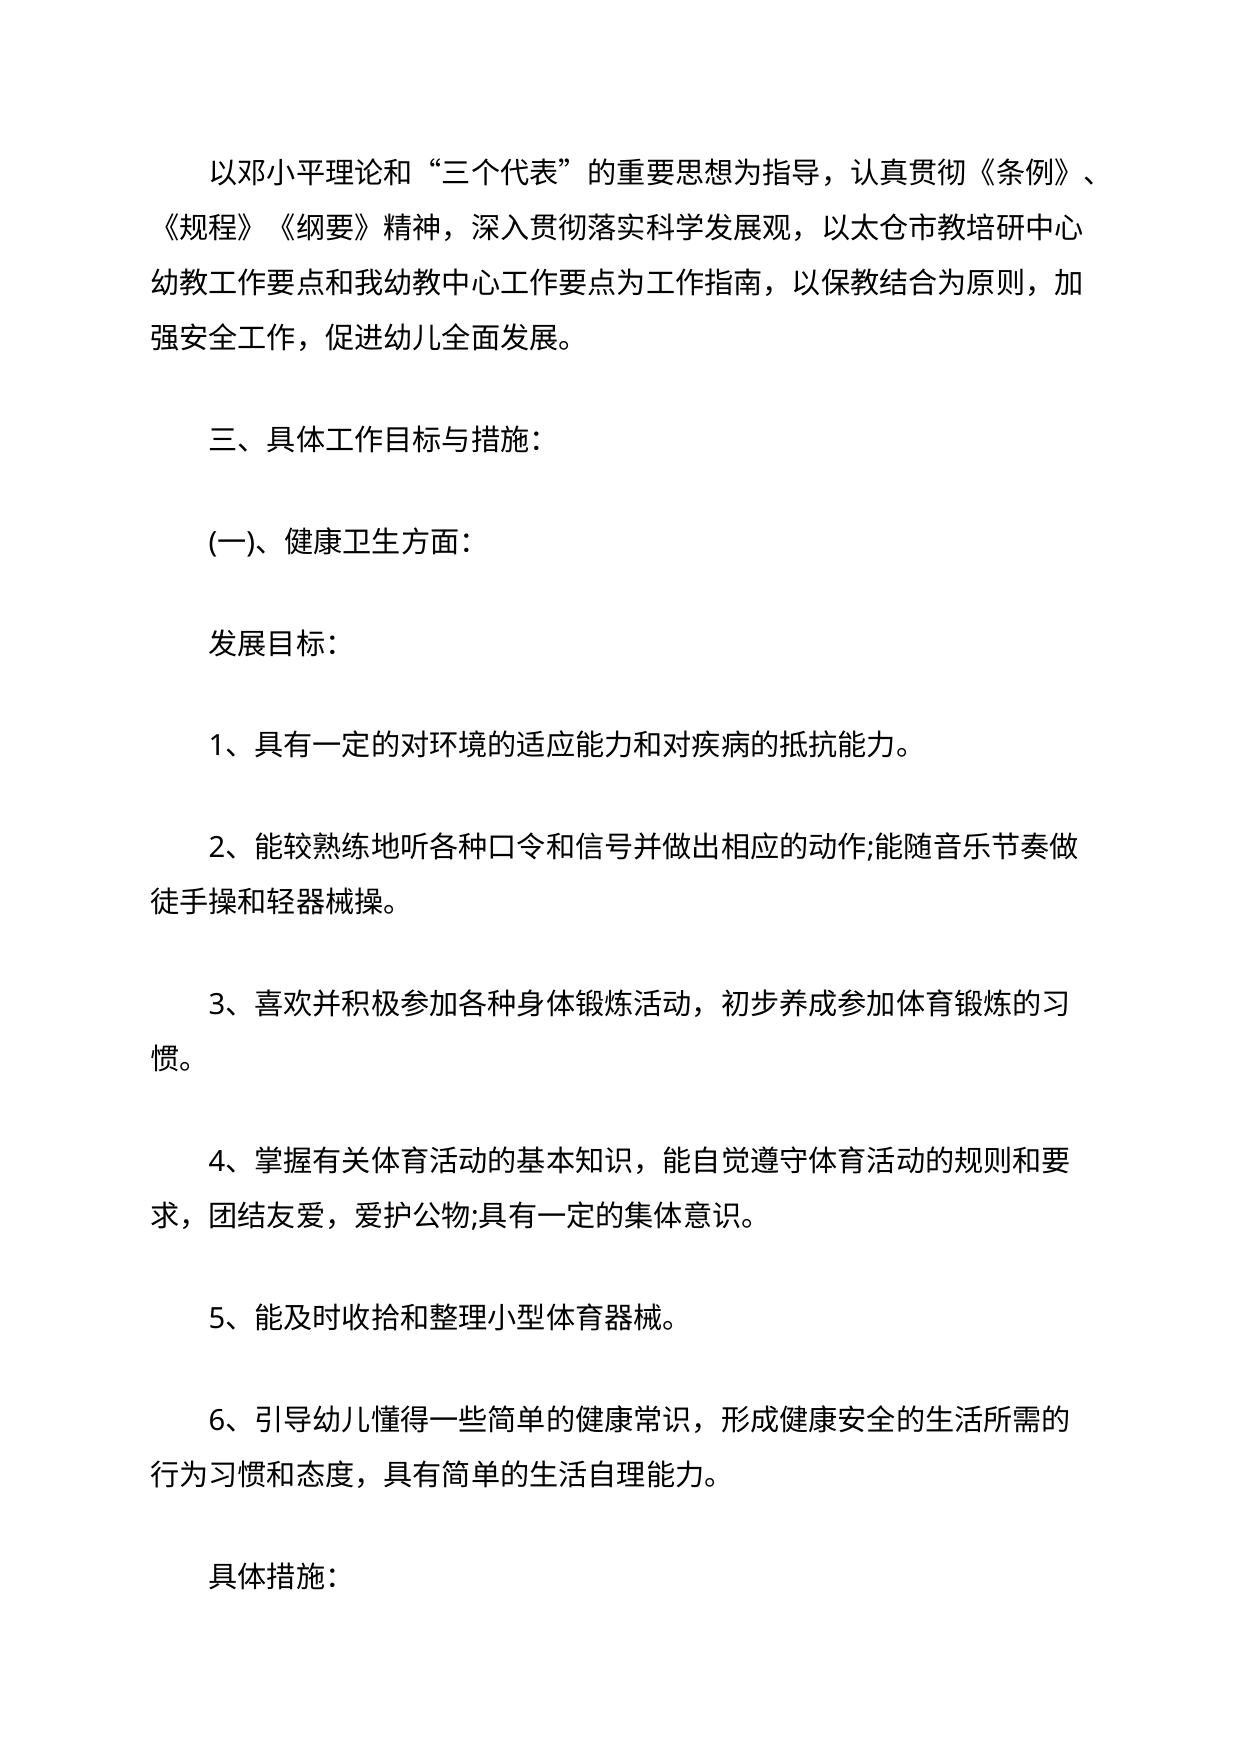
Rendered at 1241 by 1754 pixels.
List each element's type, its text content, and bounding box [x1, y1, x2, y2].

text 三、具体工作目标与措施： [150, 416, 1090, 459]
text 2、能较熟练地听各种口令和信号并做出相应的动作;能随音乐节奏做徒手操和轻器械操。 [150, 824, 1090, 921]
text 以邓小平理论和“三个代表”的重要思想为指导，认真贯彻《条例》、《规程》《纲要》精神，深入贯彻落实科学发展观，以太仓市教培研中心幼教工作要点和我幼教中心工作要点为工作指南，以保教结合为原则，加强安全工作，促进幼儿全面发展。 [150, 150, 1090, 357]
text 具体措施： [150, 1553, 1090, 1596]
text 发展目标： [150, 620, 1090, 662]
text (一)、健康卫生方面： [150, 518, 1090, 561]
text 5、能及时收拾和整理小型体育器械。 [150, 1294, 1090, 1337]
text 4、掌握有关体育活动的基本知识，能自觉遵守体育活动的规则和要求，团结友爱，爱护公物;具有一定的集体意识。 [150, 1137, 1090, 1235]
text 3、喜欢并积极参加各种身体锻炼活动，初步养成参加体育锻炼的习惯。 [150, 981, 1090, 1078]
text 6、引导幼儿懂得一些简单的健康常识，形成健康安全的生活所需的行为习惯和态度，具有简单的生活自理能力。 [150, 1396, 1090, 1494]
text 1、具有一定的对环境的适应能力和对疾病的抵抗能力。 [150, 722, 1090, 764]
